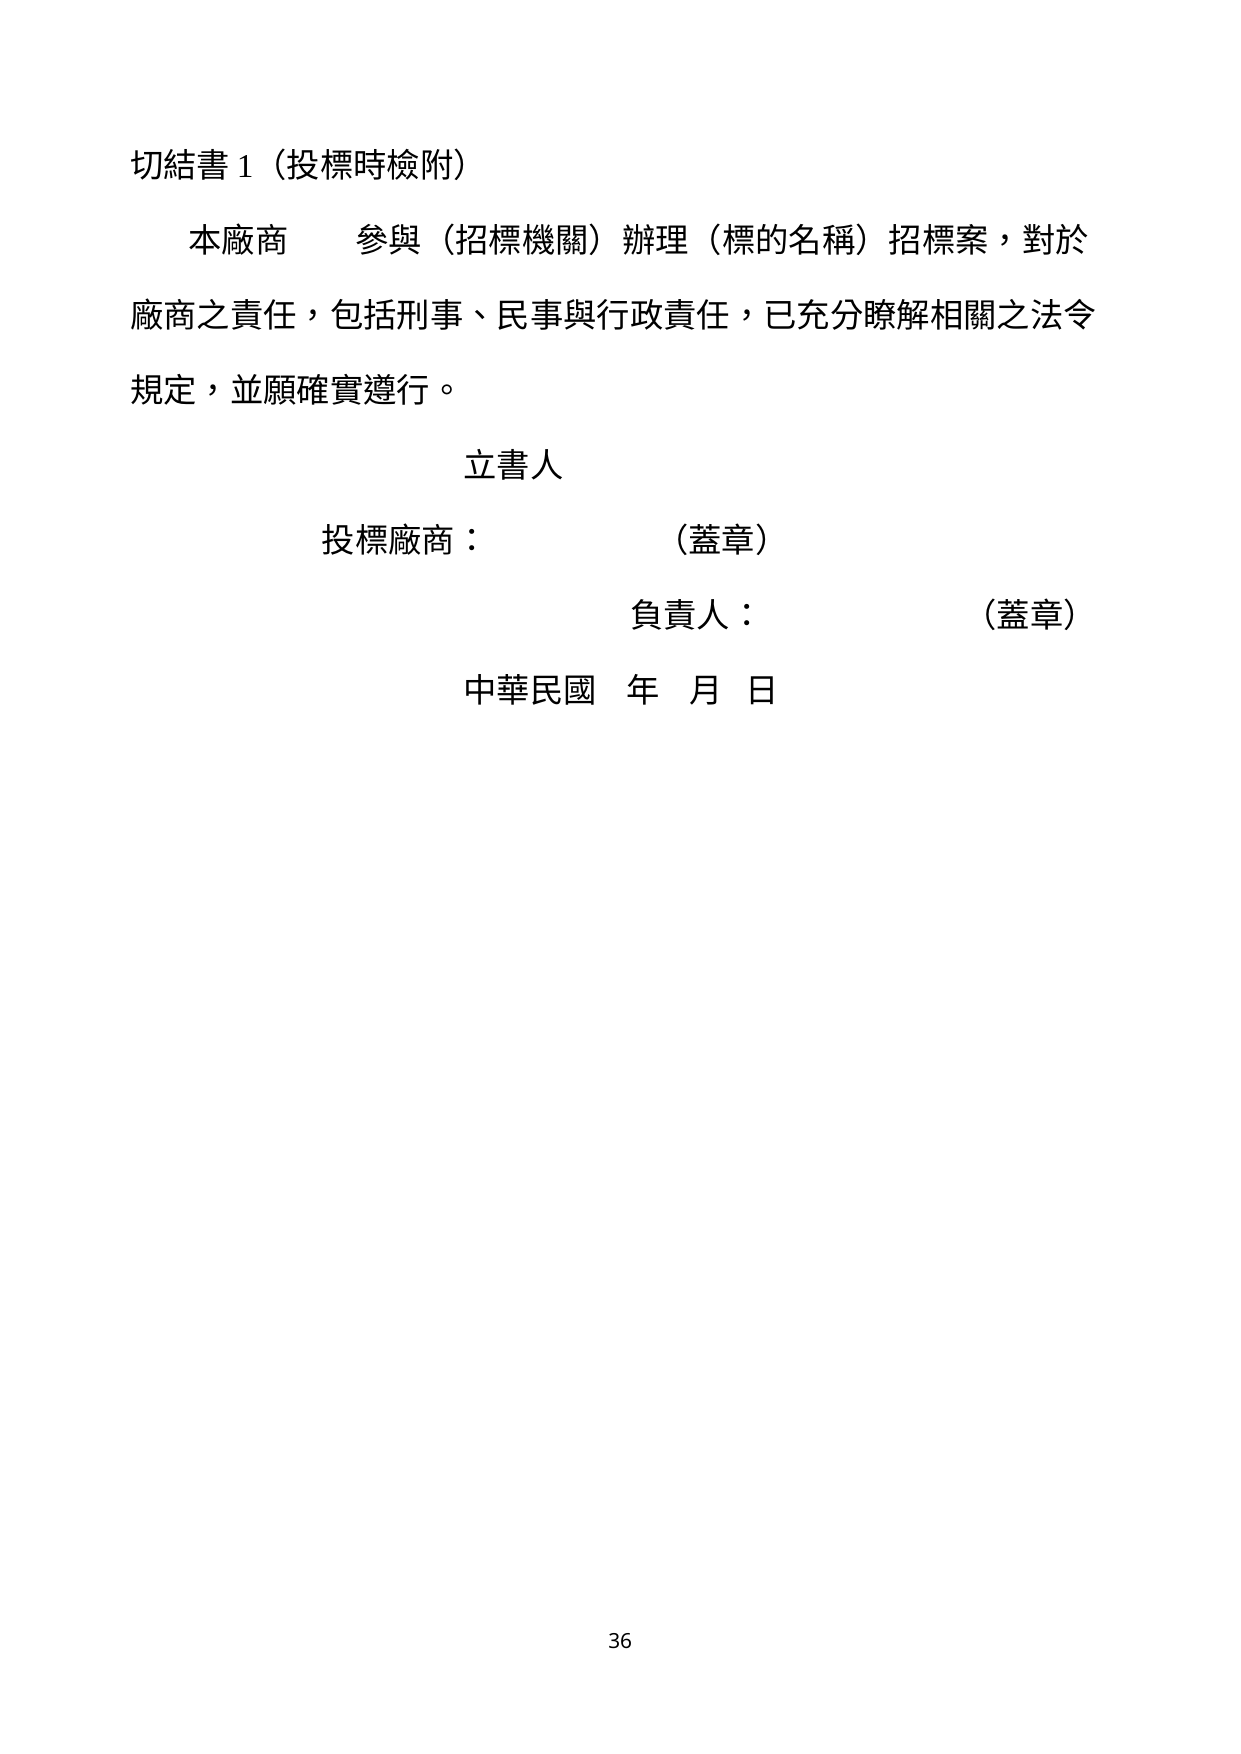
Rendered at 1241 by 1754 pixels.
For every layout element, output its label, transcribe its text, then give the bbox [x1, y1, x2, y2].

text 負責人： （蓋章） [272, 575, 1110, 650]
text 本廠商 參與（招標機關）辦理（標的名稱）招標案，對於廠商之責任，包括刑事、民事與行政責任，已充分瞭解相關之法令規定，並願確實遵行。 [130, 200, 1110, 425]
text 投標廠商： （蓋章） [130, 500, 1110, 575]
text 中華民國 年 月 日 [230, 650, 1110, 725]
text 切結書1（投標時檢附） [130, 125, 1110, 200]
text 立書人 [230, 425, 1110, 500]
